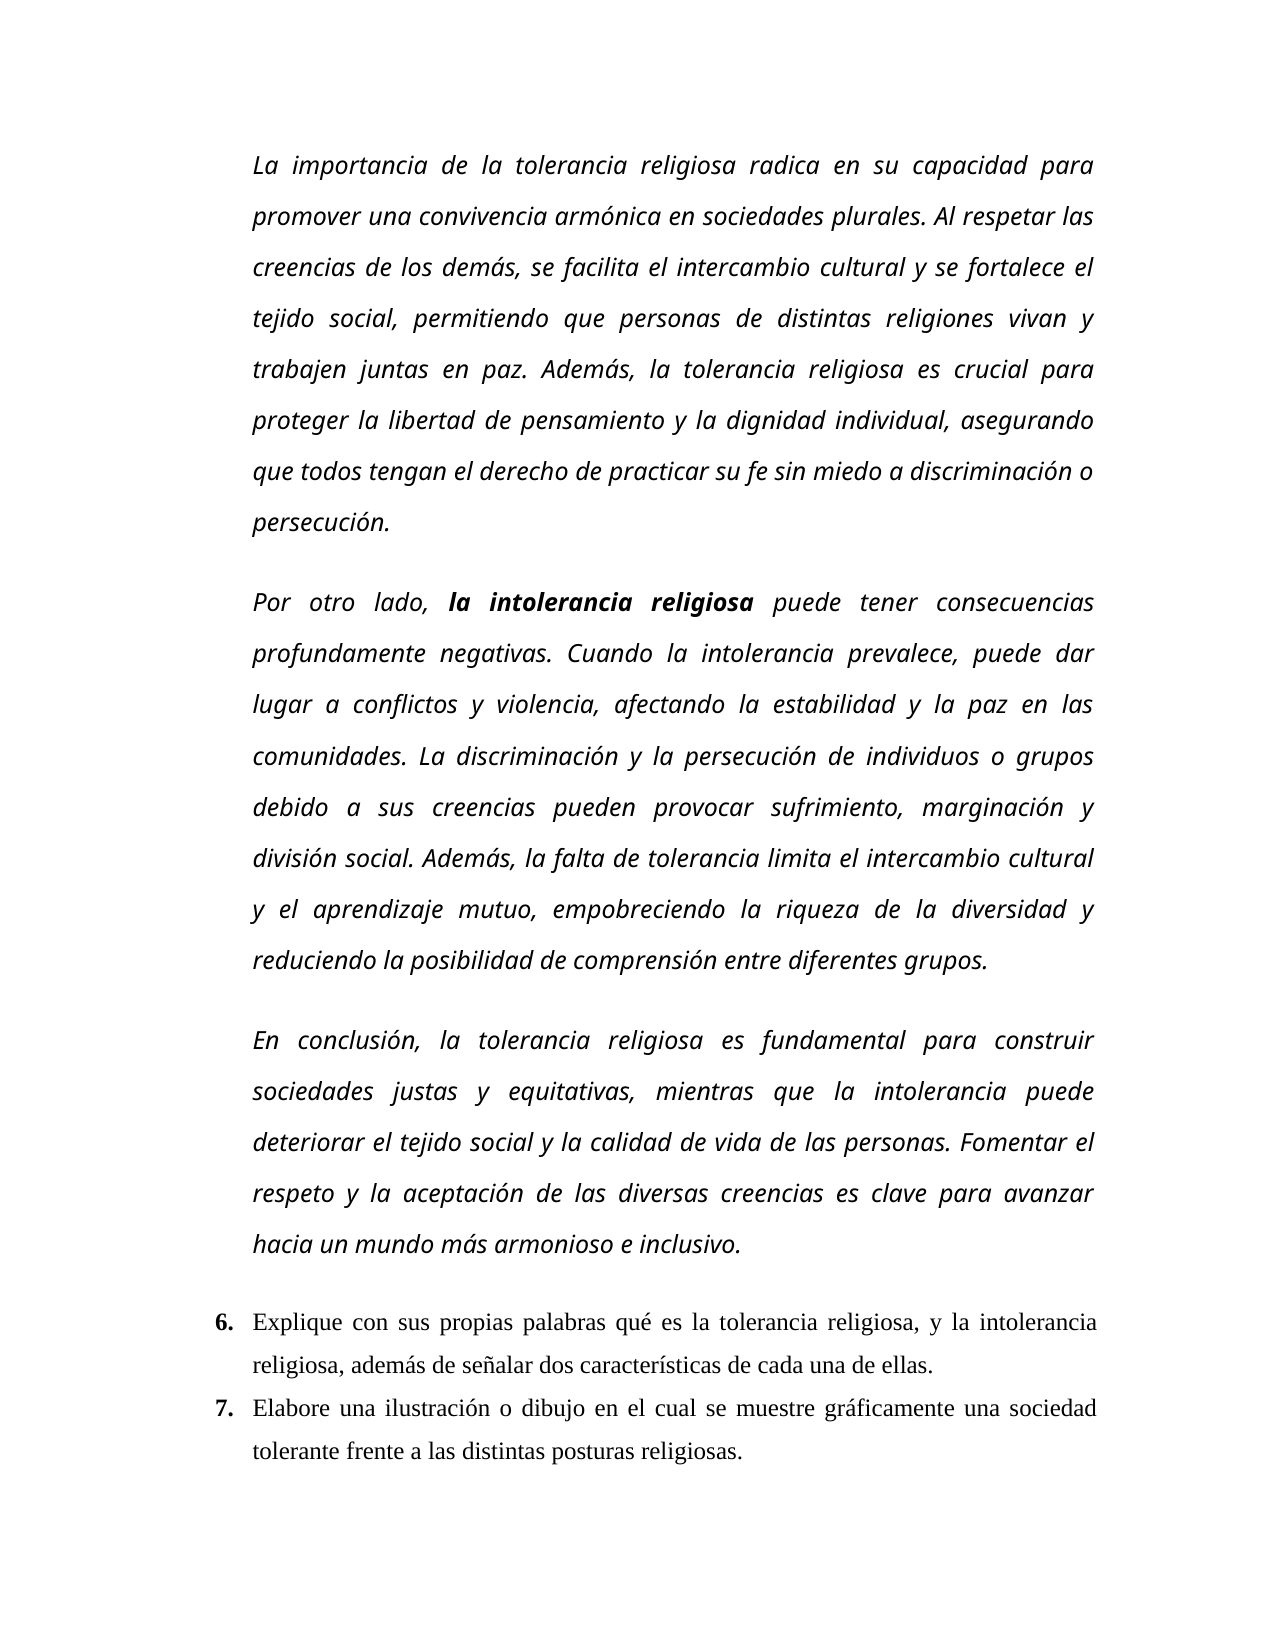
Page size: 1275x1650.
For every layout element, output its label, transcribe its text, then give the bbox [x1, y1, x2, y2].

text En conclusión, la tolerancia religiosa es fundamental para construir sociedades justas y equitativas, mientras que la intolerancia puede deteriorar el tejido social y la calidad de vida de las personas. Fomentar el respeto y la aceptación de las diversas creencias es clave para avanzar hacia un mundo más armonioso e inclusivo. [252, 1023, 1098, 1261]
text Por otro lado, la intolerancia religiosa puede tener consecuencias profundamente negativas. Cuando la intolerancia prevalece, puede dar lugar a conflictos y violencia, afectando la estabilidad y la paz en las comunidades. La discriminación y la persecución de individuos o grupos debido a sus creencias pueden provocar sufrimiento, marginación y división social. Además, la falta de tolerancia limita el intercambio cultural y el aprendizaje mutuo, empobreciendo la riqueza de la diversidad y reduciendo la posibilidad de comprensión entre diferentes grupos. [252, 585, 1098, 976]
text La importancia de la tolerancia religiosa radica en su capacidad para promover una convivencia armónica en sociedades plurales. Al respetar las creencias de los demás, se facilita el intercambio cultural y se fortalece el tejido social, permitiendo que personas de distintas religiones vivan y trabajen juntas en paz. Además, la tolerancia religiosa es crucial para proteger la libertad de pensamiento y la dignidad individual, asegurando que todos tengan el derecho de practicar su fe sin miedo a discriminación o persecución. [252, 148, 1098, 539]
list Elabore una ilustración o dibujo en el cual se muestre gráficamente una sociedad tolerante frente a las distintas posturas religiosas. [215, 1422, 1098, 1494]
list Explique con sus propias palabras qué es la tolerancia religiosa, y la intolerancia religiosa, además de señalar dos características de cada una de ellas. [215, 1307, 1098, 1379]
